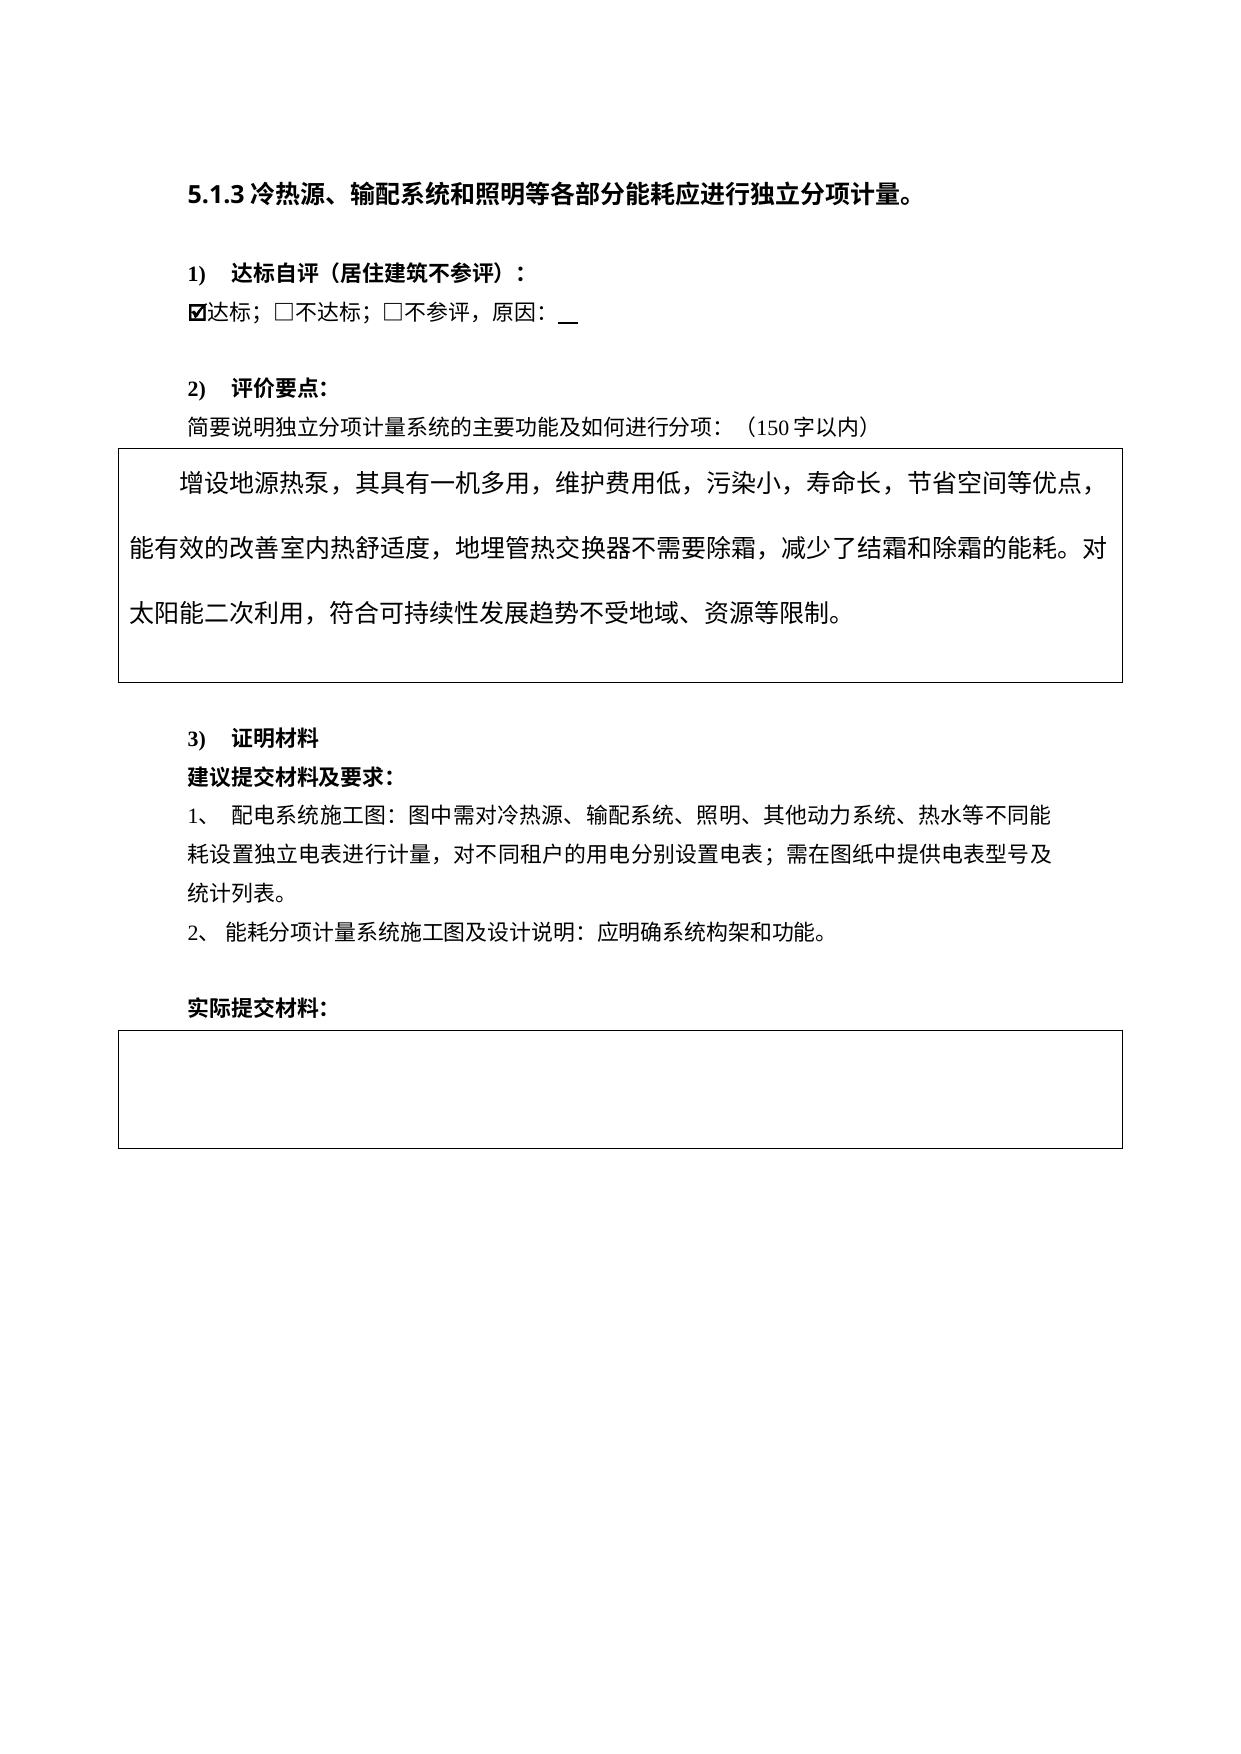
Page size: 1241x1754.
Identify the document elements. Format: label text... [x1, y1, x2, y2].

subtitle 5.1.3冷热源、输配系统和照明等各部分能耗应进行独立分项计量。 [187, 174, 1053, 211]
text 简要说明独立分项计量系统的主要功能及如何进行分项：（150字以内） [187, 409, 1053, 442]
list 评价要点： [187, 371, 1053, 403]
table_header 增设地源热泵，其具有一机多用，维护费用低，污染小，寿命长，节省空间等优点，能有效的改善室内热舒适度，地埋管热交换器不需要除霜，减少了结霜和除霜的能耗。对太阳能二次利用，符合可持续性发展趋势不受地域、资源等限制。 [119, 449, 1122, 682]
text 达标；□不达标；□不参评，原因： [187, 294, 1053, 327]
list 达标自评（居住建筑不参评）： [187, 256, 1053, 288]
list 证明材料 [187, 720, 1053, 753]
table_header [119, 1031, 1122, 1148]
text 实际提交材料： [187, 991, 1053, 1023]
text 建议提交材料及要求： [187, 759, 1053, 792]
list 配电系统施工图：图中需对冷热源、输配系统、照明、其他动力系统、热水等不同能耗设置独立电表进行计量，对不同租户的用电分别设置电表；需在图纸中提供电表型号及统计列表。 [187, 798, 1053, 908]
list 能耗分项计量系统施工图及设计说明：应明确系统构架和功能。 [187, 914, 1053, 947]
